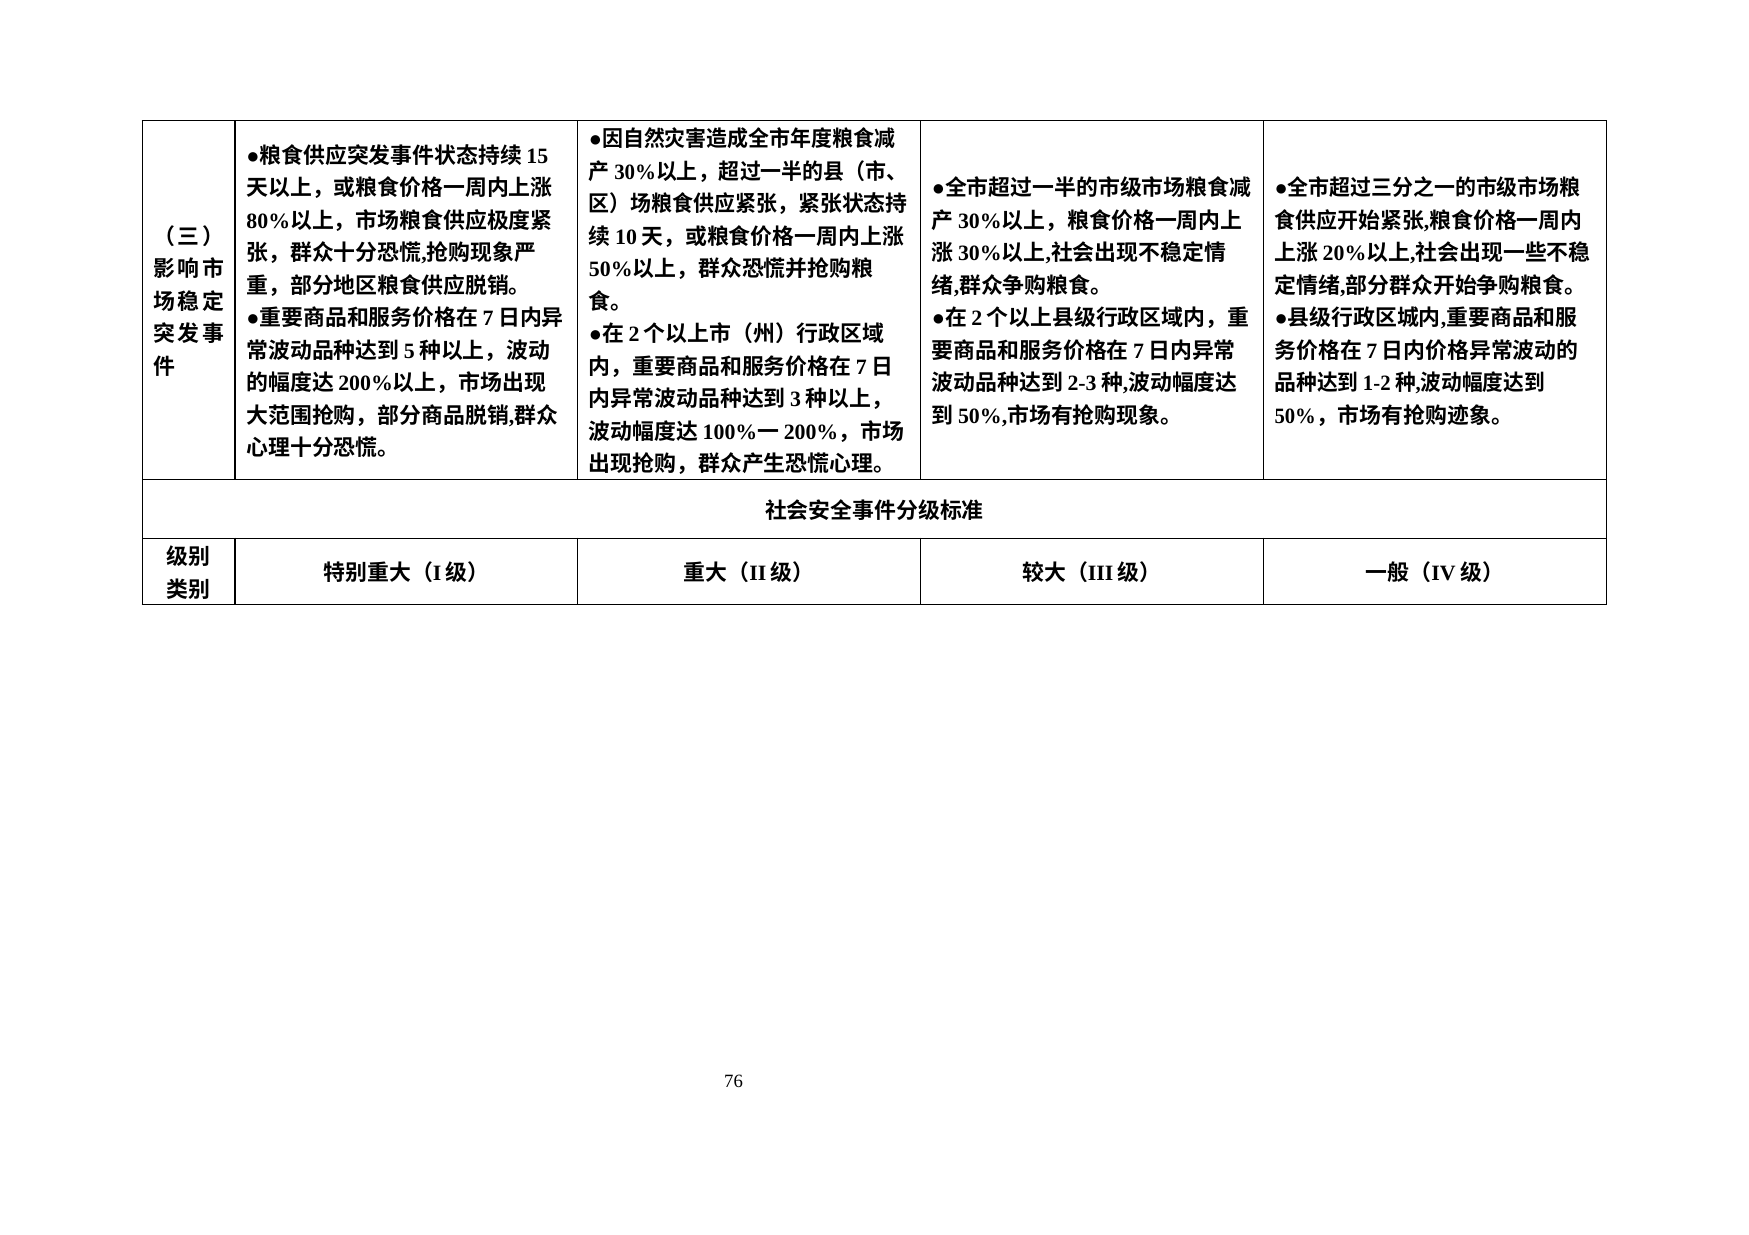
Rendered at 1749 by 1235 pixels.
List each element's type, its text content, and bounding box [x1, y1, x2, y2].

table_cell 一般（IV级） [1264, 539, 1606, 604]
table_cell （三）影响市场稳定突发事件 [143, 121, 234, 478]
table_cell 级别 类别 [143, 539, 234, 604]
table_cell ●因自然灾害造成全市年度粮食减产30%以上，超过一半的县（市、区）场粮食供应紧张，紧张状态持续10天，或粮食价格一周内上涨50%以上，群众恐慌并抢购粮食。 ●在2个以上市（州）行政区域内，重要商品和服务价格在7日内异常波动品种达到3种以上，波动幅度达100%一200%，市场出现抢购，群众产生恐慌心理。 [578, 121, 920, 478]
table_cell ●全市超过三分之一的市级市场粮食供应开始紧张,粮食价格一周内上涨20%以上,社会出现一些不稳定情绪,部分群众开始争购粮食。 ●县级行政区城内,重要商品和服务价格在7日内价格异常波动的品种达到1-2种,波动幅度达到50%，市场有抢购迹象。 [1264, 121, 1606, 478]
table_cell 特别重大（I级） [236, 539, 577, 604]
table_cell 社会安全事件分级标准 [143, 480, 1606, 538]
table_cell 重大（II级） [578, 539, 920, 604]
table_cell ●全市超过一半的市级市场粮食减产30%以上，粮食价格一周内上涨30%以上,社会出现不稳定情绪,群众争购粮食。 ●在2个以上县级行政区域内，重要商品和服务价格在7日内异常波动品种达到2-3种,波动幅度达到50%,市场有抢购现象。 [921, 121, 1263, 478]
table_cell ●粮食供应突发事件状态持续15天以上，或粮食价格一周内上涨80%以上，市场粮食供应极度紧张，群众十分恐慌,抢购现象严重，部分地区粮食供应脱销。 ●重要商品和服务价格在7日内异常波动品种达到5种以上，波动的幅度达200%以上，市场出现大范围抢购，部分商品脱销,群众心理十分恐慌。 [236, 121, 577, 478]
table_cell 较大（III级） [921, 539, 1263, 604]
